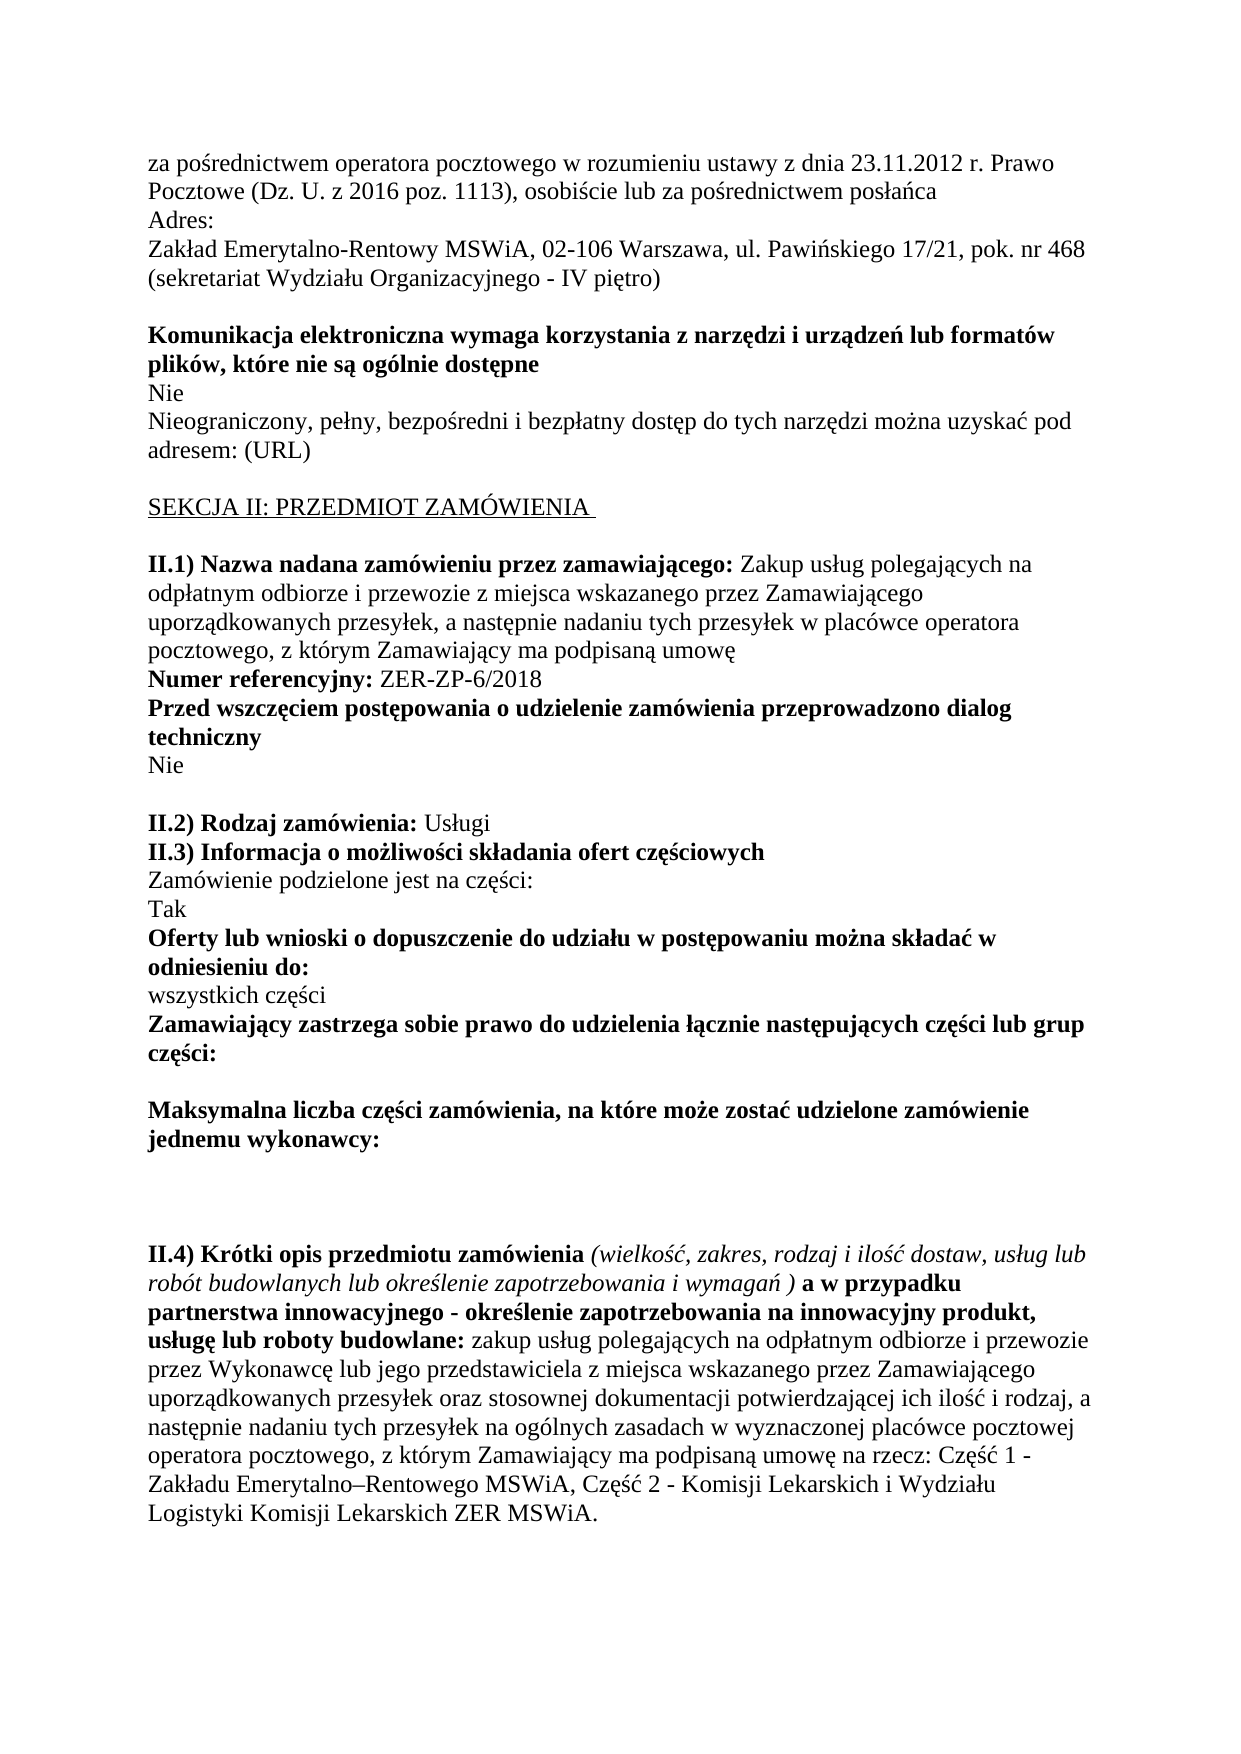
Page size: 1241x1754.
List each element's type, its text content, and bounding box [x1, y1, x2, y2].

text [148, 148, 1093, 291]
text Komunikacja elektroniczna wymaga korzystania z narzędzi i urządzeń lub formatów plików, które nie są ogólnie dostępne [148, 291, 1093, 378]
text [148, 1009, 1093, 1556]
text II.2) Rodzaj zamówienia: Usługi II.3) Informacja o możliwości składania ofert częściowych Zamówienie podzielone jest na części: [148, 779, 1093, 894]
text Tak Oferty lub wnioski o dopuszczenie do udziału w postępowaniu można składać w odniesieniu do: wszystkich części [148, 894, 1093, 1009]
text II.1) Nazwa nadana zamówieniu przez zamawiającego: Zakup usług polegających na odpłatnym odbiorze i przewozie z miejsca wskazanego przez Zamawiającego uporządkowanych przesyłek, a następnie nadaniu tych przesyłek w placówce operatora pocztowego, z którym Zamawiający ma podpisaną umowę Numer referencyjny: ZER-ZP-6/2018 Przed wszczęciem postępowania o udzielenie zamówienia przeprowadzono dialog techniczny [148, 521, 1093, 751]
text Nie Nieograniczony, pełny, bezpośredni i bezpłatny dostęp do tych narzędzi można uzyskać pod adresem: (URL) [148, 378, 1093, 492]
text Nie [148, 751, 1093, 779]
text SEKCJA II: PRZEDMIOT ZAMÓWIENIA [148, 492, 1093, 521]
